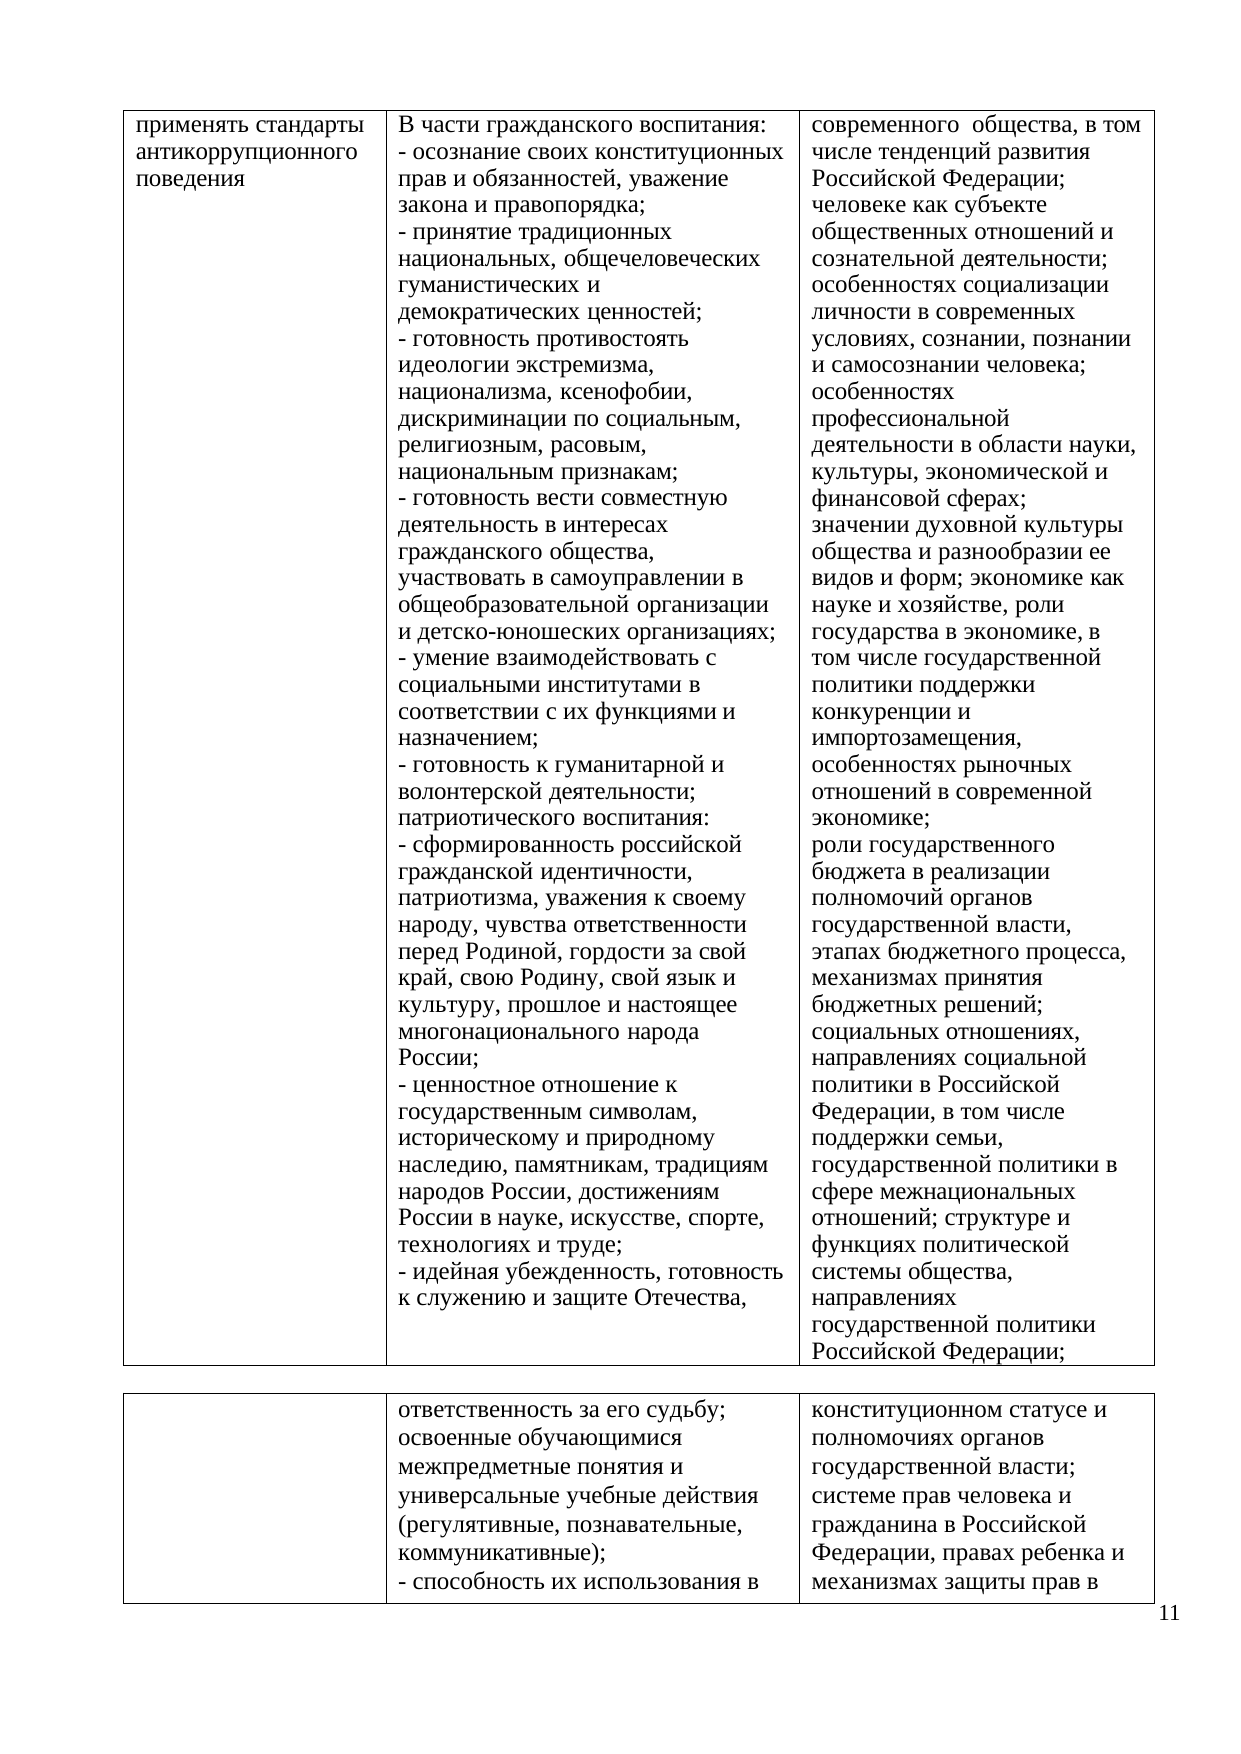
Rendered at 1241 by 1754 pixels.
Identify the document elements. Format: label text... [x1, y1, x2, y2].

table_header применять стандарты антикоррупционного поведения [124, 111, 386, 1364]
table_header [387, 1394, 799, 1603]
table_header [124, 1394, 386, 1603]
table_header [800, 1394, 1154, 1603]
table_header современного общества, в том числе тенденций развития Российской Федерации; человеке как субъекте общественных отношений и сознательной деятельности; особенностях социализации личности в современных условиях, сознании, познании и самосознании человека; особенностях профессиональной деятельности в области науки, культуры, экономической и финансовой сферах; значении духовной культуры общества и разнообразии ее видов и форм; экономике как науке и хозяйстве, роли государства в экономике, в том числе государственной политики поддержки конкуренции и импортозамещения, особенностях рыночных отношений в современной экономике; роли государственного бюджета в реализации полномочий органов государственной власти, этапах бюджетного процесса, механизмах принятия бюджетных решений; социальных отношениях, направлениях социальной политики в Российской Федерации, в том числе поддержки семьи, государственной политики в сфере межнациональных отношений; структуре и функциях политической системы общества, направлениях государственной политики Российской Федерации; [800, 111, 1154, 1364]
table_header В части гражданского воспитания: - осознание своих конституционных прав и обязанностей, уважение закона и правопорядка; - принятие традиционных национальных, общечеловеческих гуманистических и демократических ценностей; - готовность противостоять идеологии экстремизма, национализма, ксенофобии, дискриминации по социальным, религиозным, расовым, национальным признакам; - готовность вести совместную деятельность в интересах гражданского общества, участвовать в самоуправлении в общеобразовательной организации и детско-юношеских организациях; - умение взаимодействовать с социальными институтами в соответствии с их функциями и назначением; - готовность к гуманитарной и волонтерской деятельности; патриотического воспитания: - сформированность российской гражданской идентичности, патриотизма, уважения к своему народу, чувства ответственности перед Родиной, гордости за свой край, свою Родину, свой язык и культуру, прошлое и настоящее многонационального народа России; - ценностное отношение к государственным символам, историческому и природному наследию, памятникам, традициям народов России, достижениям России в науке, искусстве, спорте, технологиях и труде; - идейная убежденность, готовность к служению и защите Отечества, [387, 111, 799, 1364]
